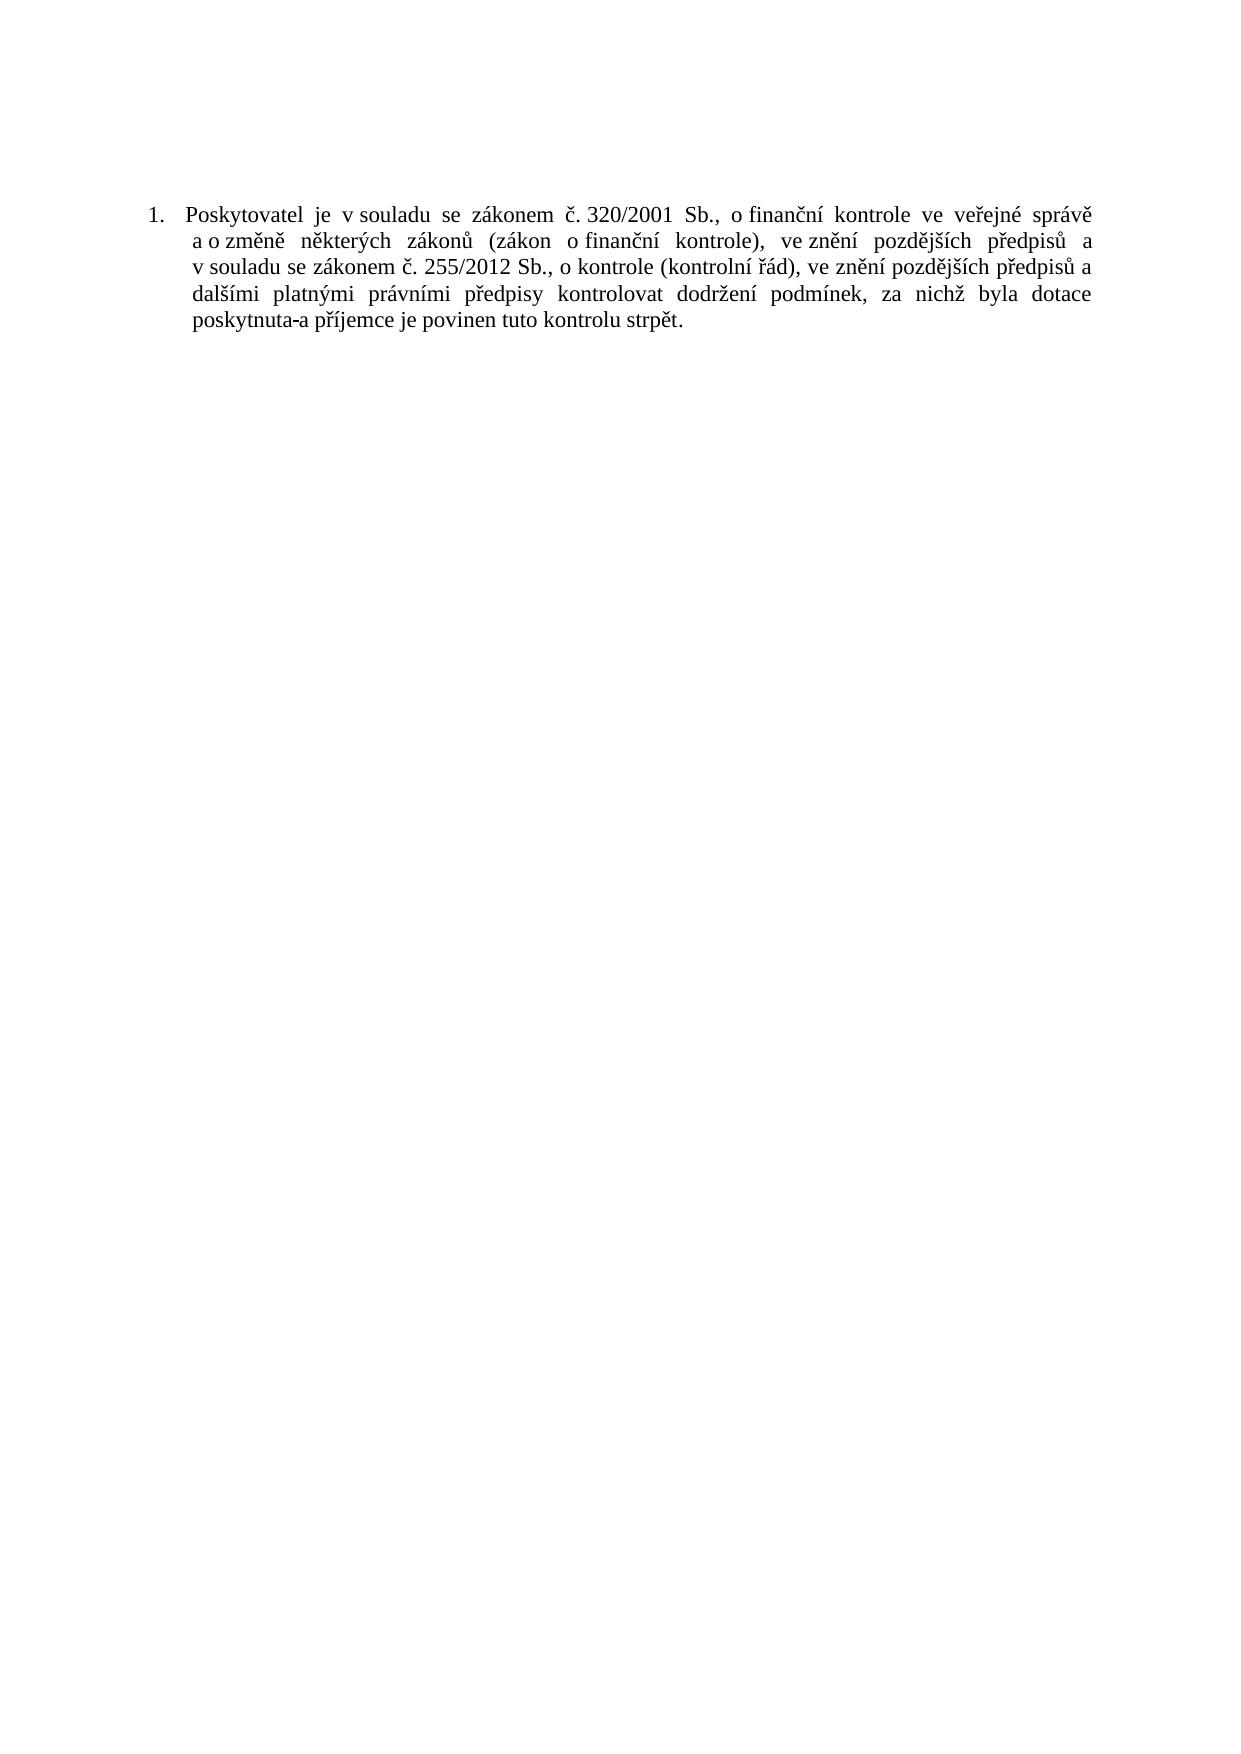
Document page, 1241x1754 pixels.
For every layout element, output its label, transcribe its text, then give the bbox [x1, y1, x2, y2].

list Poskytovatel je v souladu se zákonem č. 320/2001 Sb., o finanční kontrole ve veřejné správě a o změně některých zákonů (zákon o finanční kontrole), ve znění pozdějších předpisů a v souladu se zákonem č. 255/2012 Sb., o kontrole (kontrolní řád), ve znění pozdějších předpisů a dalšími platnými právními předpisy kontrolovat dodržení podmínek, za nichž byla dotace poskytnuta a příjemce je povinen tuto kontrolu strpět. [148, 201, 1092, 332]
